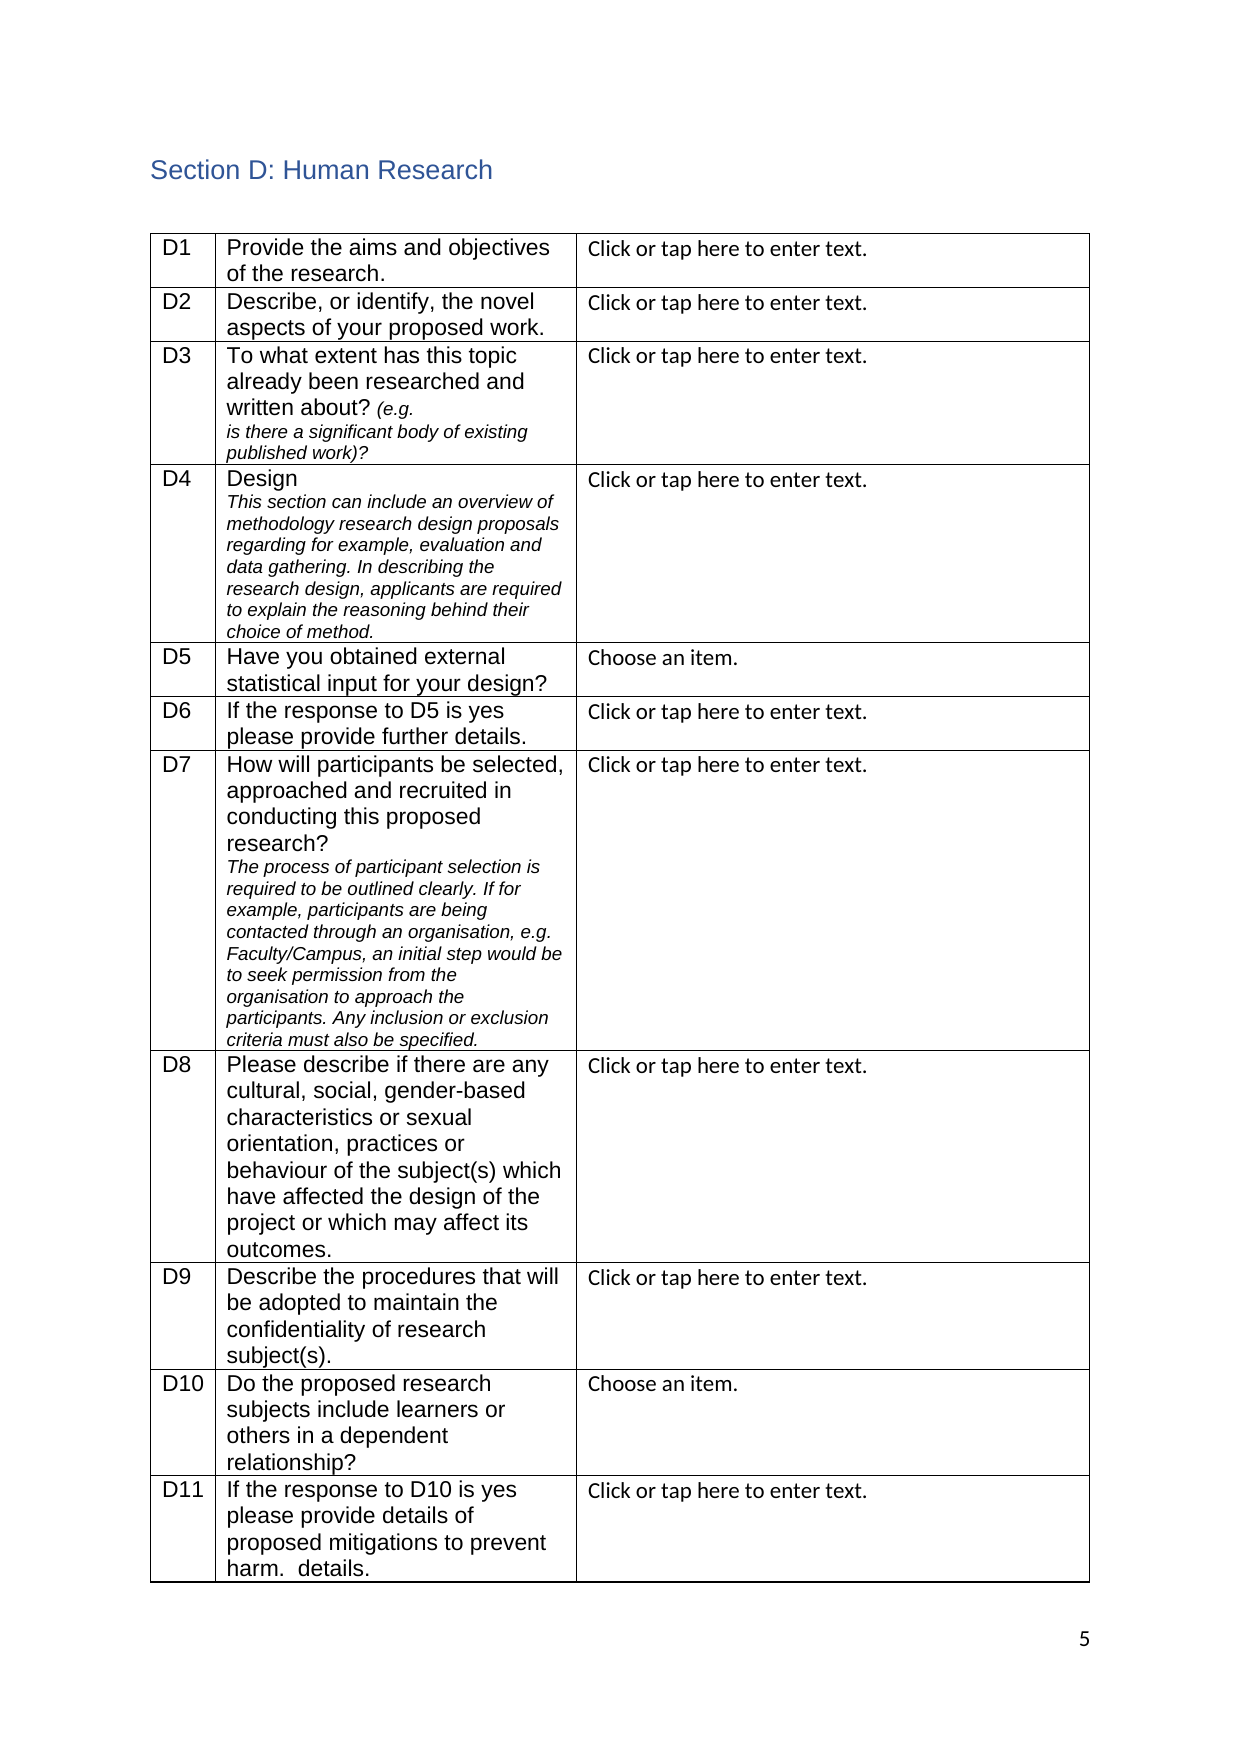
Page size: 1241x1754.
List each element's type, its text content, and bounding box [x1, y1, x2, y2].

table_cell If the response to D10 is yes please provide details of proposed mitigations to prevent harm. details. [216, 1476, 576, 1581]
table_cell How will participants be selected, approached and recruited in conducting this proposed research? The process of participant selection is required to be outlined clearly. If for example, participants are being contacted through an organisation, e.g. Faculty/Campus, an initial step would be to seek permission from the organisation to approach the participants. Any inclusion or exclusion criteria must also be specified. [216, 751, 576, 1050]
table_cell Please describe if there are any cultural, social, gender-based characteristics or sexual orientation, practices or behaviour of the subject(s) which have affected the design of the project or which may affect its outcomes. [216, 1051, 576, 1262]
table_cell D2 [151, 288, 215, 341]
table_header D1 [151, 234, 215, 287]
table_cell D7 [151, 751, 215, 1050]
table_cell Have you obtained external statistical input for your design? [216, 643, 576, 696]
table_cell D3 [151, 342, 215, 464]
table_cell D11 [151, 1476, 215, 1581]
table_cell D4 [151, 465, 215, 642]
table_cell D10 [151, 1370, 215, 1475]
table_cell D8 [151, 1051, 215, 1262]
table_cell Describe the procedures that will be adopted to maintain the confidentiality of research subject(s). [216, 1263, 576, 1368]
table_cell If the response to D5 is yes please provide further details. [216, 697, 576, 749]
table_cell Do the proposed research subjects include learners or others in a dependent relationship? [216, 1370, 576, 1475]
table_cell D9 [151, 1263, 215, 1368]
table_cell D5 [151, 643, 215, 696]
table_cell To what extent has this topic already been researched and written about? (e.g. is there a significant body of existing published work)? [216, 342, 576, 464]
table_cell Describe, or identify, the novel aspects of your proposed work. [216, 288, 576, 341]
table_header Provide the aims and objectives of the research. [216, 234, 576, 287]
subtitle Section D: Human Research [150, 154, 1090, 185]
table_cell Design This section can include an overview of methodology research design proposals regarding for example, evaluation and data gathering. In describing the research design, applicants are required to explain the reasoning behind their choice of method. [216, 465, 576, 642]
table_cell D6 [151, 697, 215, 749]
